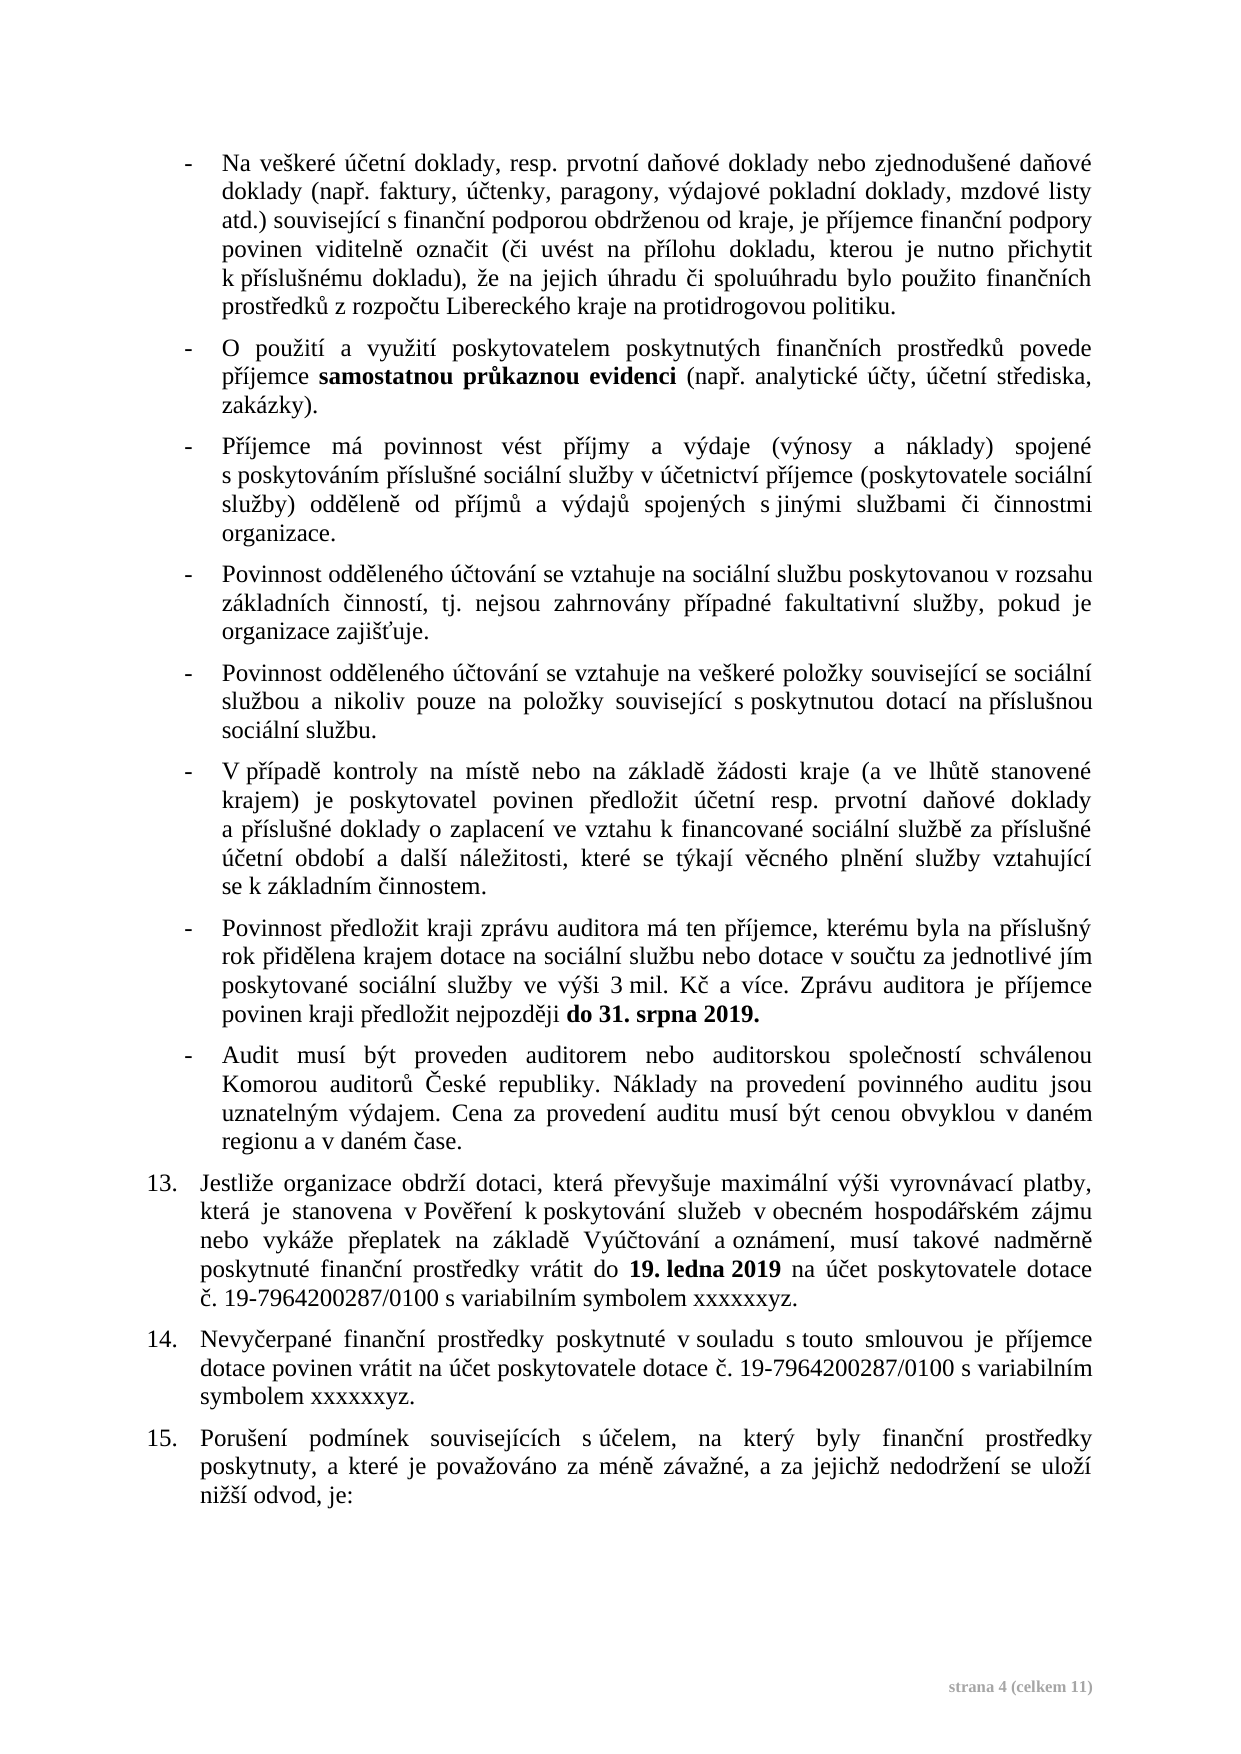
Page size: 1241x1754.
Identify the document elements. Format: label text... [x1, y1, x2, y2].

list Na veškeré účetní doklady, resp. prvotní daňové doklady nebo zjednodušené daňové doklady (např. faktury, účtenky, paragony, výdajové pokladní doklady, mzdové listy atd.) související s finanční podporou obdrženou od kraje, je příjemce finanční podpory povinen viditelně označit (či uvést na přílohu dokladu, kterou je nutno přichytit k příslušnému dokladu), že na jejich úhradu či spoluúhradu bylo použito finančních prostředků z rozpočtu Libereckého kraje na protidrogovou politiku. [184, 148, 1092, 320]
list Povinnost předložit kraji zprávu auditora má ten příjemce, kterému byla na příslušný rok přidělena krajem dotace na sociální službu nebo dotace v součtu za jednotlivé jím poskytované sociální služby ve výši 3 mil. Kč a více. Zprávu auditora je příjemce povinen kraji předložit nejpozději do 31. srpna 2019. [184, 913, 1092, 1028]
list Porušení podmínek souvisejících s účelem, na který byly finanční prostředky poskytnuty, a které je považováno za méně závažné, a za jejichž nedodržení se uloží nižší odvod, je: [178, 1423, 1092, 1509]
list V případě kontroly na místě nebo na základě žádosti kraje (a ve lhůtě stanovené krajem) je poskytovatel povinen předložit účetní resp. prvotní daňové doklady a příslušné doklady o zaplacení ve vztahu k financované sociální službě za příslušné účetní období a další náležitosti, které se týkají věcného plnění služby vztahující se k základním činnostem. [184, 756, 1092, 900]
list O použití a využití poskytovatelem poskytnutých finančních prostředků povede příjemce samostatnou průkaznou evidenci (např. analytické účty, účetní střediska, zakázky). [184, 333, 1092, 419]
list Příjemce má povinnost vést příjmy a výdaje (výnosy a náklady) spojené s poskytováním příslušné sociální služby v účetnictví příjemce (poskytovatele sociální služby) odděleně od příjmů a výdajů spojených s jinými službami či činnostmi organizace. [184, 431, 1092, 546]
list Povinnost odděleného účtování se vztahuje na veškeré položky související se sociální službou a nikoliv pouze na položky související s poskytnutou dotací na příslušnou sociální službu. [184, 658, 1092, 744]
list Jestliže organizace obdrží dotaci, která převyšuje maximální výši vyrovnávací platby, která je stanovena v Pověření k poskytování služeb v obecném hospodářském zájmu nebo vykáže přeplatek na základě Vyúčtování a oznámení, musí takové nadměrně poskytnuté finanční prostředky vrátit do 19. ledna 2019 na účet poskytovatele dotace č. 19-7964200287/0100 s variabilním symbolem xxxxxxyz. [178, 1168, 1092, 1311]
list Povinnost odděleného účtování se vztahuje na sociální službu poskytovanou v rozsahu základních činností, tj. nejsou zahrnovány případné fakultativní služby, pokud je organizace zajišťuje. [184, 559, 1092, 645]
list Audit musí být proveden auditorem nebo auditorskou společností schválenou Komorou auditorů České republiky. Náklady na provedení povinného auditu jsou uznatelným výdajem. Cena za provedení auditu musí být cenou obvyklou v daném regionu a v daném čase. [184, 1040, 1092, 1155]
list Nevyčerpané finanční prostředky poskytnuté v souladu s touto smlouvou je příjemce dotace povinen vrátit na účet poskytovatele dotace č. 19-7964200287/0100 s variabilním symbolem xxxxxxyz. [178, 1324, 1092, 1410]
